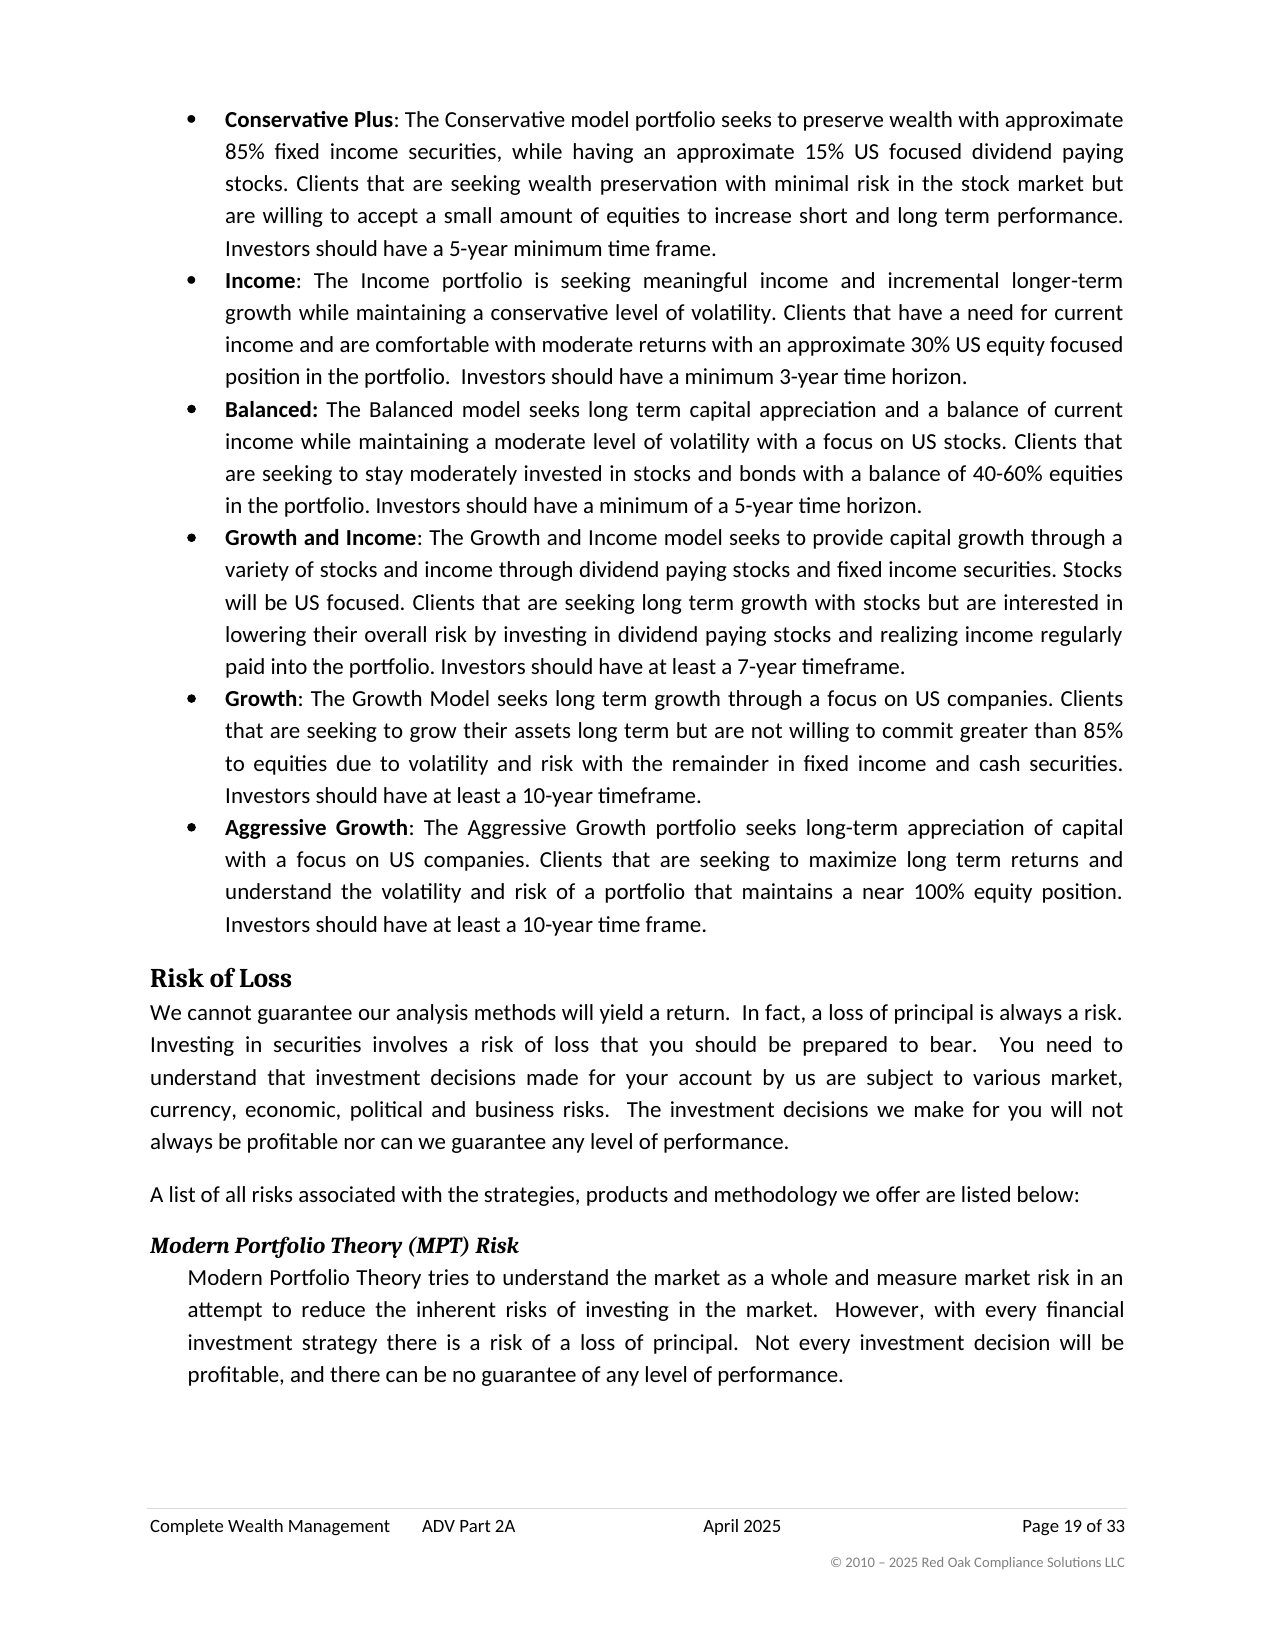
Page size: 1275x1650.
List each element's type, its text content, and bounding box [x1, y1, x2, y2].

text Modern Portfolio Theory tries to understand the market as a whole and measure market risk in an attempt to reduce the inherent risks of investing in the market. However, with every financial investment strategy there is a risk of a loss of principal. Not every investment decision will be profitable, and there can be no guarantee of any level of performance. [187, 1263, 1125, 1388]
subtitle Risk of Loss [150, 963, 1125, 994]
subtitle Modern Portfolio Theory (MPT) Risk [150, 1233, 1125, 1259]
list Balanced: The Balanced model seeks long term capital appreciation and a balance of current income while maintaining a moderate level of volatility with a focus on US stocks. Clients that are seeking to stay moderately invested in stocks and bonds with a balance of 40-60% equities in the portfolio. Investors should have a minimum of a 5-year time horizon. [187, 395, 1125, 519]
text A list of all risks associated with the strategies, products and methodology we offer are listed below: [150, 1180, 1125, 1208]
list Growth: The Growth Model seeks long term growth through a focus on US companies. Clients that are seeking to grow their assets long term but are not willing to commit greater than 85% to equities due to volatility and risk with the remainder in fixed income and cash securities. Investors should have at least a 10-year timeframe. [187, 684, 1125, 809]
list Aggressive Growth: The Aggressive Growth portfolio seeks long-term appreciation of capital with a focus on US companies. Clients that are seeking to maximize long term returns and understand the volatility and risk of a portfolio that maintains a near 100% equity position. Investors should have at least a 10-year time frame. [187, 813, 1125, 938]
list Income: The Income portfolio is seeking meaningful income and incremental longer-term growth while maintaining a conservative level of volatility. Clients that have a need for current income and are comfortable with moderate returns with an approximate 30% US equity focused position in the portfolio. Investors should have a minimum 3-year time horizon. [187, 266, 1125, 391]
text We cannot guarantee our analysis methods will yield a return. In fact, a loss of principal is always a risk. Investing in securities involves a risk of loss that you should be prepared to bear. You need to understand that investment decisions made for your account by us are subject to various market, currency, economic, political and business risks. The investment decisions we make for you will not always be profitable nor can we guarantee any level of performance. [150, 998, 1125, 1155]
list Conservative Plus: The Conservative model portfolio seeks to preserve wealth with approximate 85% fixed income securities, while having an approximate 15% US focused dividend paying stocks. Clients that are seeking wealth preservation with minimal risk in the stock market but are willing to accept a small amount of equities to increase short and long term performance. Investors should have a 5-year minimum time frame. [187, 105, 1125, 262]
list Growth and Income: The Growth and Income model seeks to provide capital growth through a variety of stocks and income through dividend paying stocks and fixed income securities. Stocks will be US focused. Clients that are seeking long term growth with stocks but are interested in lowering their overall risk by investing in dividend paying stocks and realizing income regularly paid into the portfolio. Investors should have at least a 7-year timeframe. [187, 523, 1125, 680]
